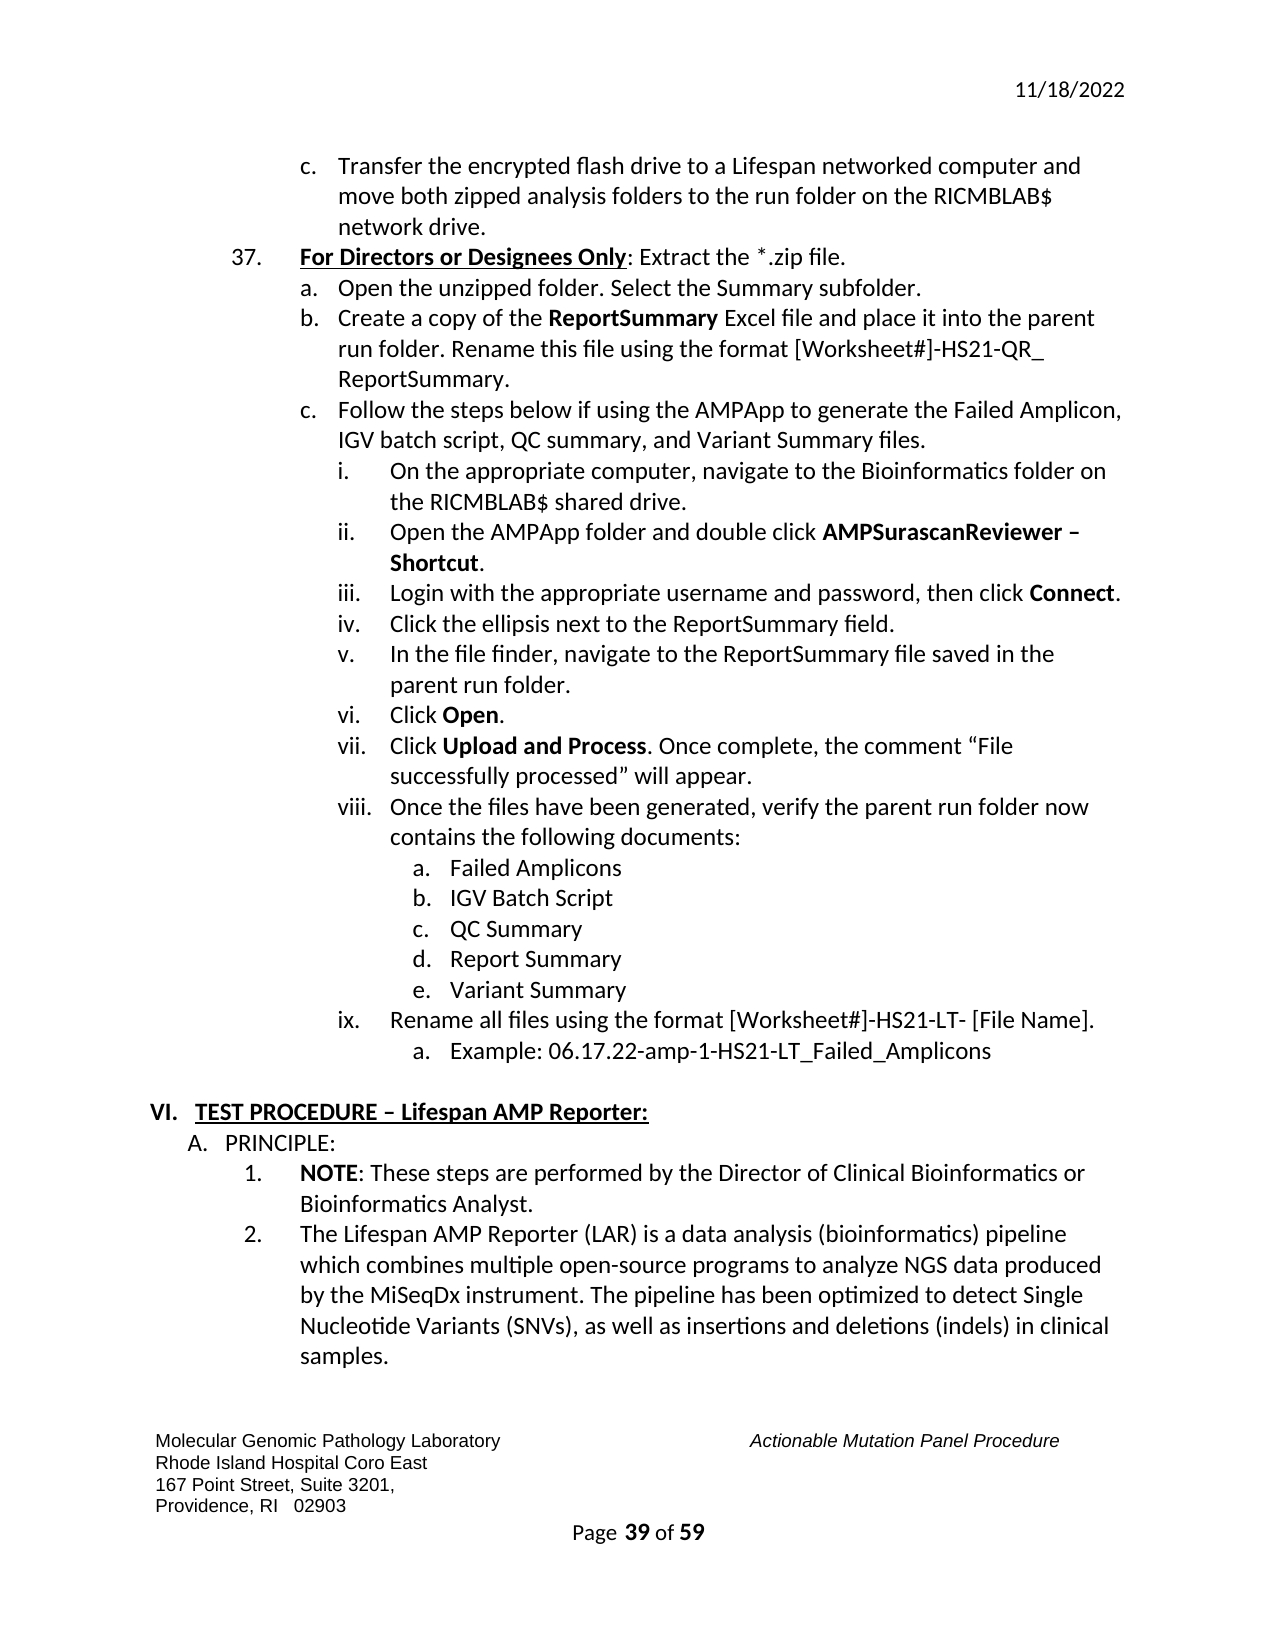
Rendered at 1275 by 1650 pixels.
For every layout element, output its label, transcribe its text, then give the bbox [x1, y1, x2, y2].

list Example: 06.17.22-amp-1-HS21-LT_Failed_Amplicons [412, 1035, 1125, 1066]
list Click the ellipsis next to the ReportSummary field. [337, 608, 1125, 638]
list Login with the appropriate username and password, then click Connect. [337, 577, 1125, 608]
list Click Open. [337, 699, 1125, 730]
list Click Upload and Process. Once complete, the comment “File successfully processed” will appear. [337, 730, 1125, 791]
list QC Summary [412, 913, 1125, 943]
list Report Summary [412, 943, 1125, 974]
list Rename all files using the format [Worksheet#]-HS21-LT- [File Name]. [337, 1004, 1125, 1035]
list Transfer the encrypted flash drive to a Lifespan networked computer and move both zipped analysis folders to the run folder on the RICMBLAB$ network drive. [300, 150, 1125, 242]
list Variant Summary [412, 974, 1125, 1004]
list The Lifespan AMP Reporter (LAR) is a data analysis (bioinformatics) pipeline which combines multiple open-source programs to analyze NGS data produced by the MiSeqDx instrument. The pipeline has been optimized to detect Single Nucleotide Variants (SNVs), as well as insertions and deletions (indels) in clinical samples. [262, 1218, 1125, 1371]
list Follow the steps below if using the AMPApp to generate the Failed Amplicon, IGV batch script, QC summary, and Variant Summary files. [300, 394, 1125, 455]
list Failed Amplicons [412, 852, 1125, 882]
list Open the unzipped folder. Select the Summary subfolder. [300, 272, 1125, 303]
list On the appropriate computer, navigate to the Bioinformatics folder on the RICMBLAB$ shared drive. [337, 455, 1125, 516]
list For Directors or Designees Only: Extract the *.zip file. [262, 242, 1125, 272]
list In the file finder, navigate to the ReportSummary file saved in the parent run folder. [337, 638, 1125, 699]
list Once the files have been generated, verify the parent run folder now contains the following documents: [337, 791, 1125, 852]
list Open the AMPApp folder and double click AMPSurascanReviewer – Shortcut. [337, 516, 1125, 577]
list NOTE: These steps are performed by the Director of Clinical Bioinformatics or Bioinformatics Analyst. [262, 1157, 1125, 1218]
list TEST PROCEDURE – Lifespan AMP Reporter: [150, 1096, 1125, 1127]
list PRINCIPLE: [187, 1127, 1125, 1157]
list Create a copy of the ReportSummary Excel file and place it into the parent run folder. Rename this file using the format [Worksheet#]-HS21-QR_ ReportSummary. [300, 303, 1125, 394]
list IGV Batch Script [412, 882, 1125, 913]
